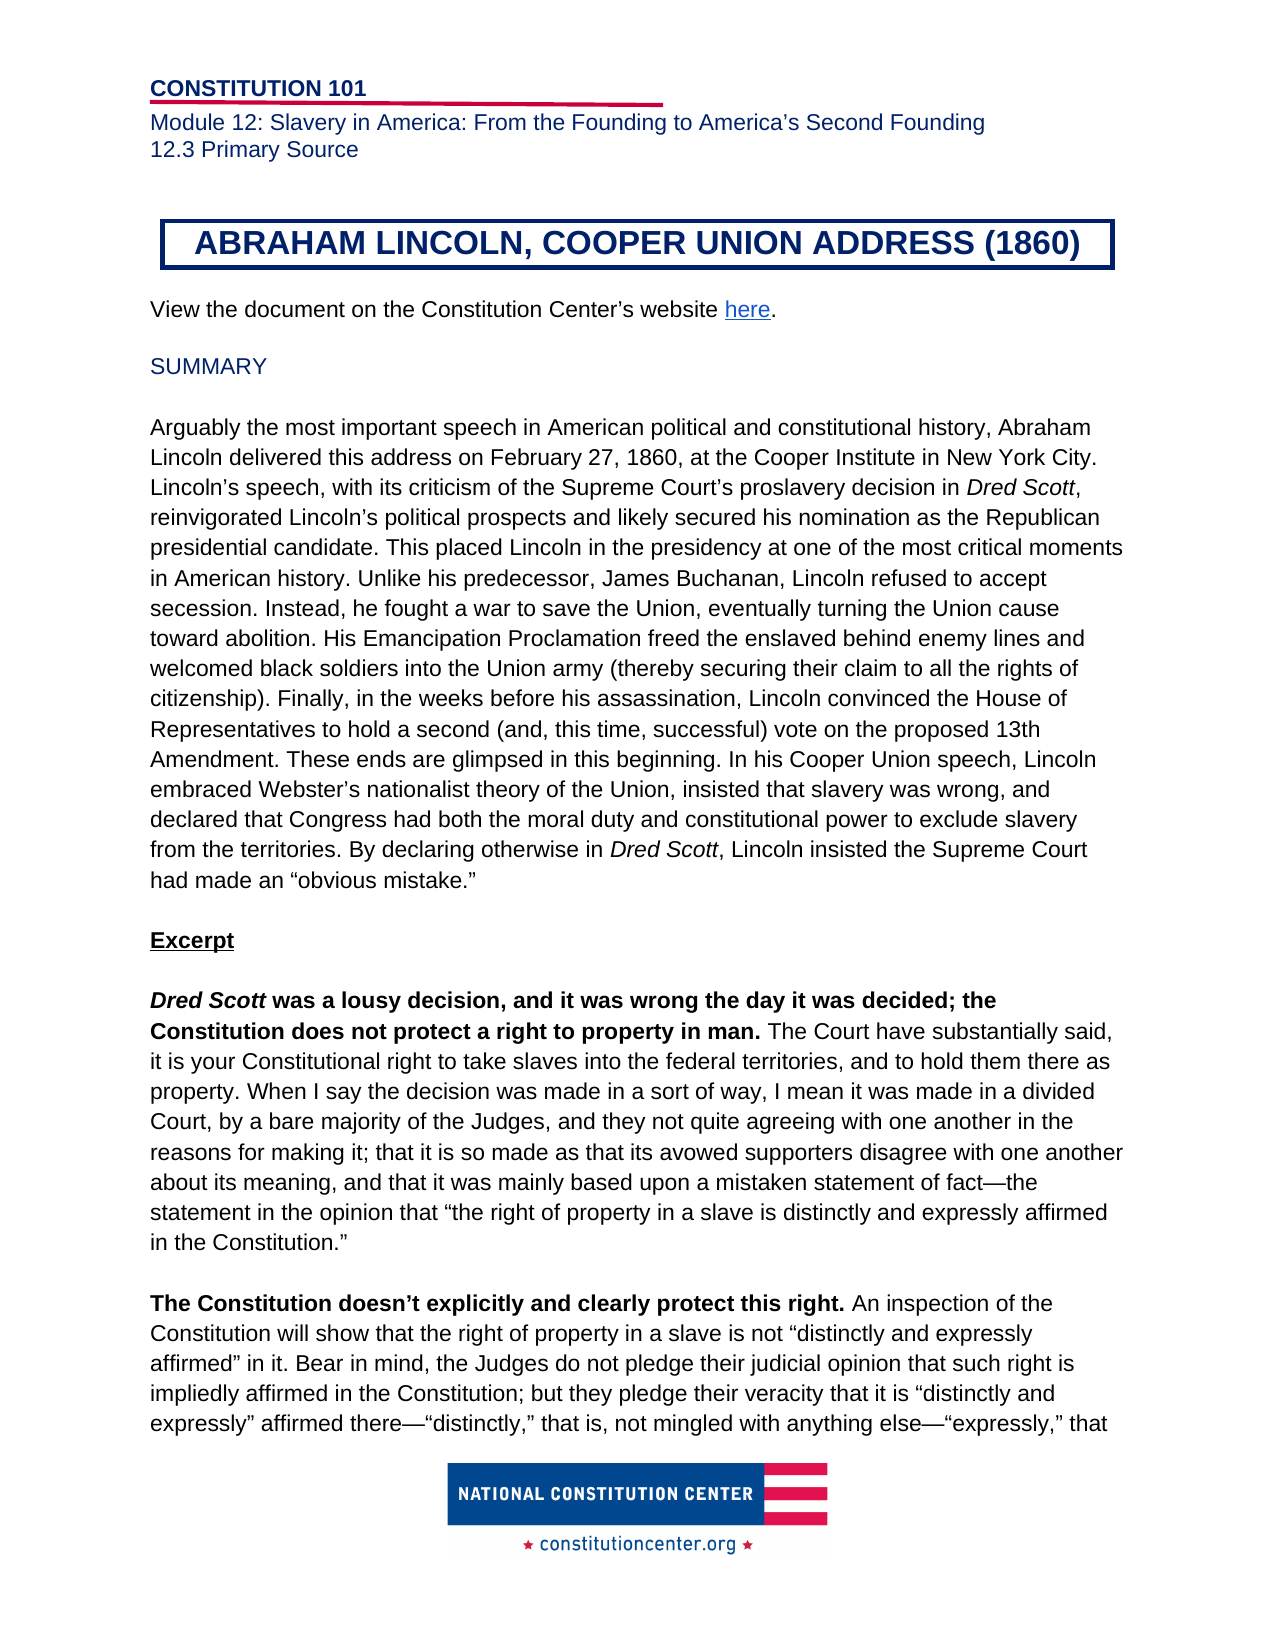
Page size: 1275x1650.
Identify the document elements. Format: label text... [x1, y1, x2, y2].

table_header ABRAHAM LINCOLN, COOPER UNION ADDRESS (1860) [165, 223, 1110, 265]
text SUMMARY [150, 353, 1125, 379]
text Dred Scott was a lousy decision, and it was wrong the day it was decided; the Constitution does not protect a right to property in man. The Court have substantially said, it is your Constitutional right to take slaves into the federal territories, and to hold them there as property. When I say the decision was made in a sort of way, I mean it was made in a divided Court, by a bare majority of the Judges, and they not quite agreeing with one another in the reasons for making it; that it is so made as that its avowed supporters disagree with one another about its meaning, and that it was mainly based upon a mistaken statement of fact—the statement in the opinion that “the right of property in a slave is distinctly and expressly affirmed in the Constitution.” [150, 987, 1125, 1255]
picture [447, 1463, 828, 1559]
text Excerpt [150, 927, 1125, 953]
text View the document on the Constitution Center’s website here. [150, 296, 1125, 323]
text Arguably the most important speech in American political and constitutional history, Abraham Lincoln delivered this address on February 27, 1860, at the Cooper Institute in New York City. Lincoln’s speech, with its criticism of the Supreme Court’s proslavery decision in Dred Scott, reinvigorated Lincoln’s political prospects and likely secured his nomination as the Republican presidential candidate. This placed Lincoln in the presidency at one of the most critical moments in American history. Unlike his predecessor, James Buchanan, Lincoln refused to accept secession. Instead, he fought a war to save the Union, eventually turning the Union cause toward abolition. His Emancipation Proclamation freed the enslaved behind enemy lines and welcomed black soldiers into the Union army (thereby securing their claim to all the rights of citizenship). Finally, in the weeks before his assassination, Lincoln convinced the House of Representatives to hold a second (and, this time, successful) vote on the proposed 13th Amendment. These ends are glimpsed in this beginning. In his Cooper Union speech, Lincoln embraced Webster’s nationalist theory of the Union, insisted that slavery was wrong, and declared that Congress had both the moral duty and constitutional power to exclude slavery from the territories. By declaring otherwise in Dred Scott, Lincoln insisted the Supreme Court had made an “obvious mistake.” [150, 413, 1125, 893]
